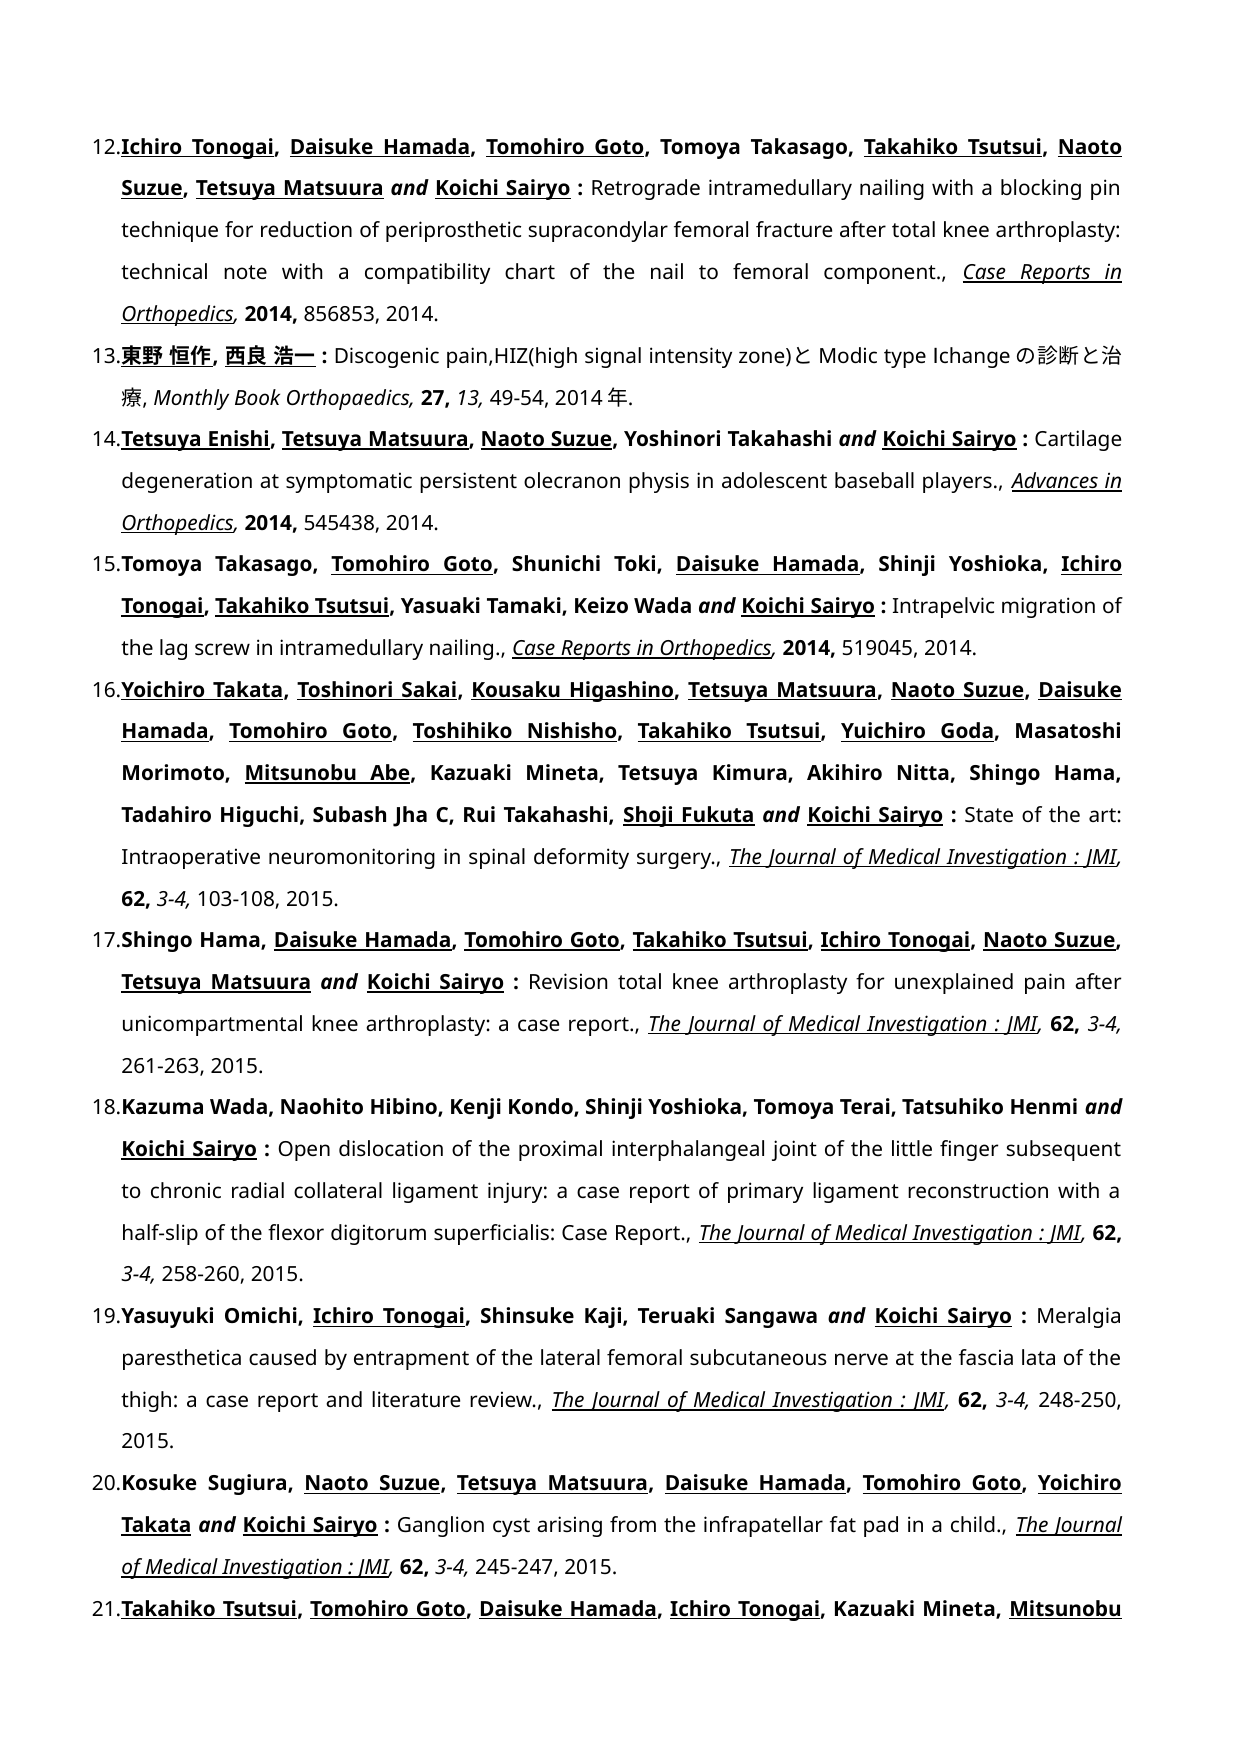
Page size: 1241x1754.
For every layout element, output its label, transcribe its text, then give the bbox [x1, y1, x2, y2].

list Ichiro Tonogai, Daisuke Hamada, Tomohiro Goto, Tomoya Takasago, Takahiko Tsutsui, Naoto Suzue, Tetsuya Matsuura and Koichi Sairyo : Retrograde intramedullary nailing with a blocking pin technique for reduction of periprosthetic supracondylar femoral fracture after total knee arthroplasty: technical note with a compatibility chart of the nail to femoral component., Case Reports in Orthopedics, 2014, 856853, 2014. [92, 125, 1122, 334]
list Tomoya Takasago, Tomohiro Goto, Shunichi Toki, Daisuke Hamada, Shinji Yoshioka, Ichiro Tonogai, Takahiko Tsutsui, Yasuaki Tamaki, Keizo Wada and Koichi Sairyo : Intrapelvic migration of the lag screw in intramedullary nailing., Case Reports in Orthopedics, 2014, 519045, 2014. [92, 543, 1122, 668]
list Yoichiro Takata, Toshinori Sakai, Kousaku Higashino, Tetsuya Matsuura, Naoto Suzue, Daisuke Hamada, Tomohiro Goto, Toshihiko Nishisho, Takahiko Tsutsui, Yuichiro Goda, Masatoshi Morimoto, Mitsunobu Abe, Kazuaki Mineta, Tetsuya Kimura, Akihiro Nitta, Shingo Hama, Tadahiro Higuchi, Subash Jha C, Rui Takahashi, Shoji Fukuta and Koichi Sairyo : State of the art: Intraoperative neuromonitoring in spinal deformity surgery., The Journal of Medical Investigation : JMI, 62, 3-4, 103-108, 2015. [92, 668, 1122, 919]
list Kazuma Wada, Naohito Hibino, Kenji Kondo, Shinji Yoshioka, Tomoya Terai, Tatsuhiko Henmi and Koichi Sairyo : Open dislocation of the proximal interphalangeal joint of the little finger subsequent to chronic radial collateral ligament injury: a case report of primary ligament reconstruction with a half-slip of the flexor digitorum superficialis: Case Report., The Journal of Medical Investigation : JMI, 62, 3-4, 258-260, 2015. [92, 1086, 1122, 1295]
list Tetsuya Enishi, Tetsuya Matsuura, Naoto Suzue, Yoshinori Takahashi and Koichi Sairyo : Cartilage degeneration at symptomatic persistent olecranon physis in adolescent baseball players., Advances in Orthopedics, 2014, 545438, 2014. [92, 417, 1122, 543]
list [92, 1587, 1122, 1629]
list 東野 恒作, 西良 浩一 : Discogenic pain,HIZ(high signal intensity zone)とModic type Ⅰchangeの診断と治療, Monthly Book Orthopaedics, 27, 13, 49-54, 2014年. [92, 334, 1122, 417]
list Yasuyuki Omichi, Ichiro Tonogai, Shinsuke Kaji, Teruaki Sangawa and Koichi Sairyo : Meralgia paresthetica caused by entrapment of the lateral femoral subcutaneous nerve at the fascia lata of the thigh: a case report and literature review., The Journal of Medical Investigation : JMI, 62, 3-4, 248-250, 2015. [92, 1295, 1122, 1462]
list Shingo Hama, Daisuke Hamada, Tomohiro Goto, Takahiko Tsutsui, Ichiro Tonogai, Naoto Suzue, Tetsuya Matsuura and Koichi Sairyo : Revision total knee arthroplasty for unexplained pain after unicompartmental knee arthroplasty: a case report., The Journal of Medical Investigation : JMI, 62, 3-4, 261-263, 2015. [92, 919, 1122, 1086]
list Kosuke Sugiura, Naoto Suzue, Tetsuya Matsuura, Daisuke Hamada, Tomohiro Goto, Yoichiro Takata and Koichi Sairyo : Ganglion cyst arising from the infrapatellar fat pad in a child., The Journal of Medical Investigation : JMI, 62, 3-4, 245-247, 2015. [92, 1462, 1122, 1587]
